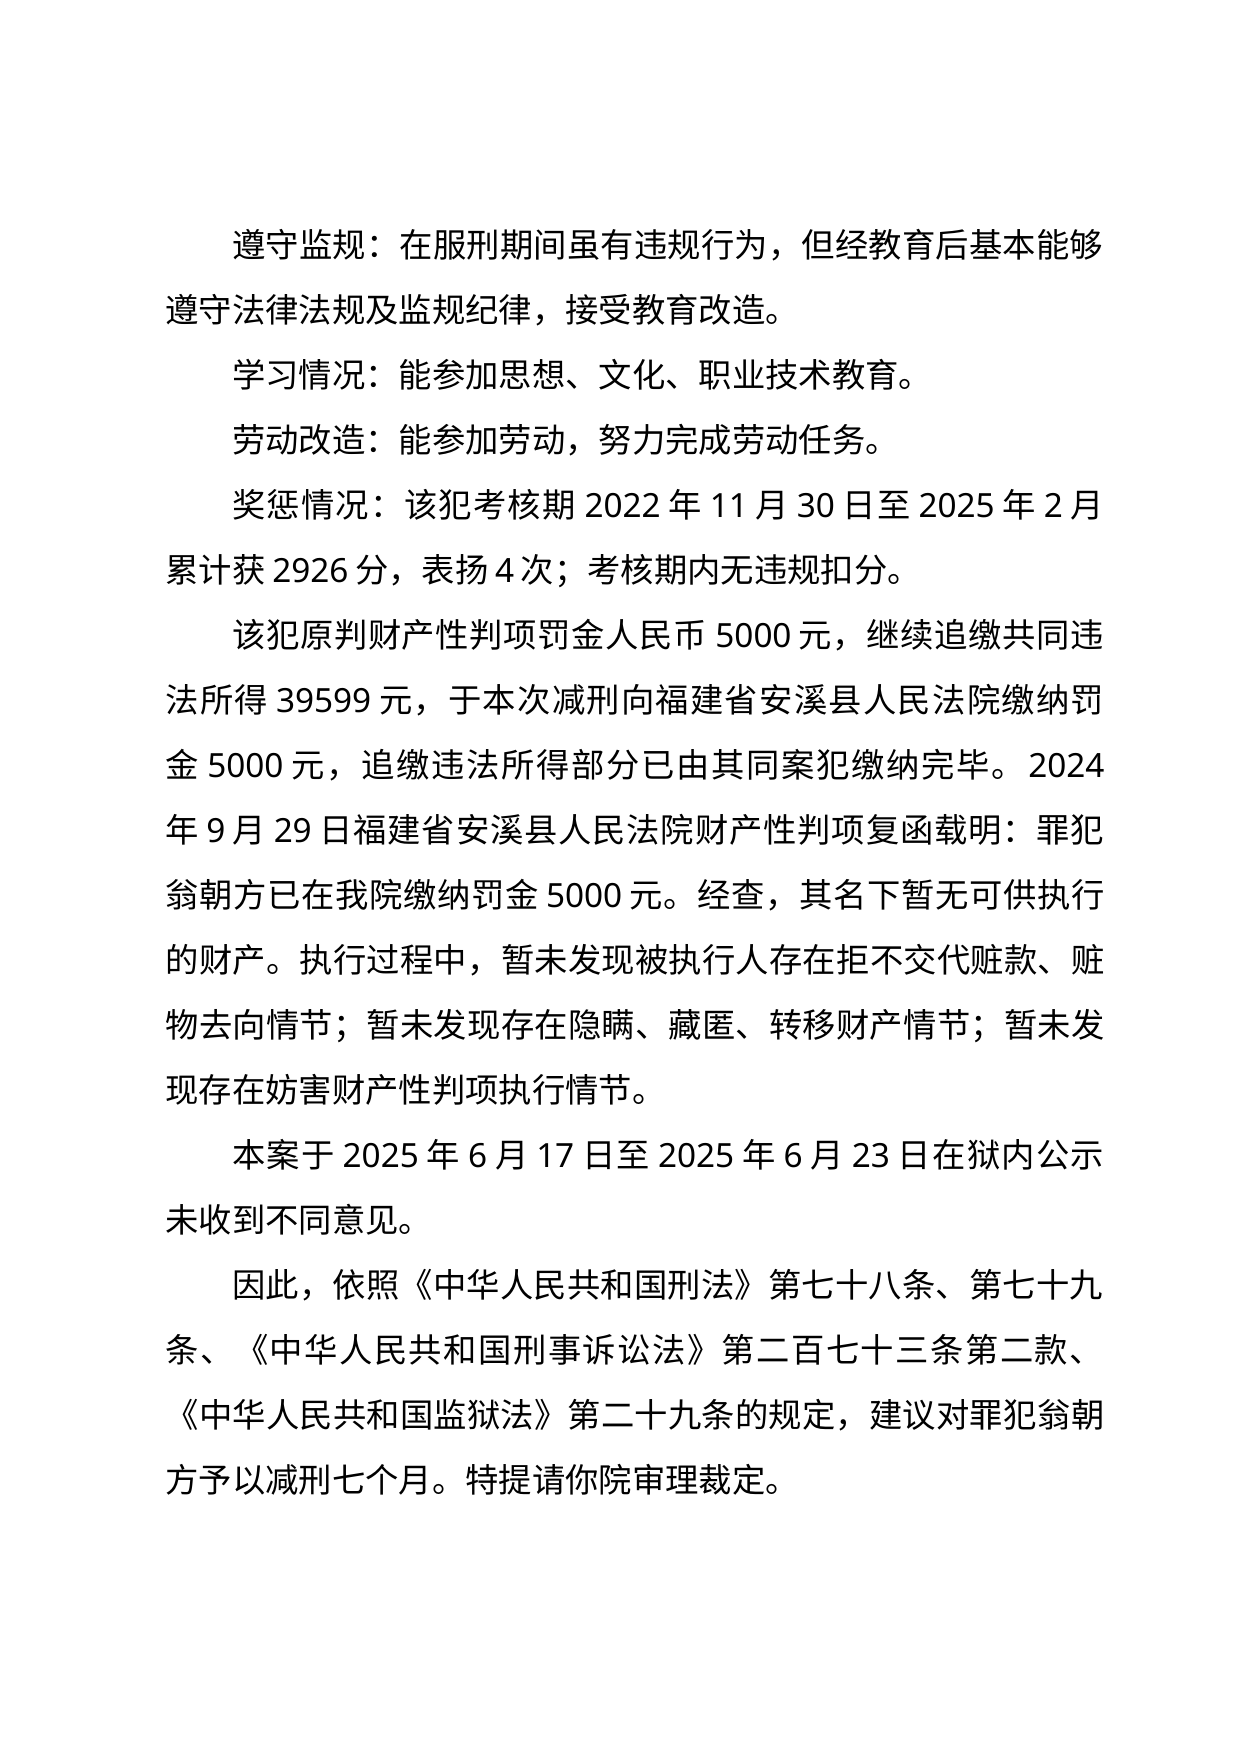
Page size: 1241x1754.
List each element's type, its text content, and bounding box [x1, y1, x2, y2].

text 奖惩情况：该犯考核期2022年11月30日至2025年2月累计获2926分，表扬4次；考核期内无违规扣分。 [165, 471, 1104, 601]
text 遵守监规：在服刑期间虽有违规行为，但经教育后基本能够遵守法律法规及监规纪律，接受教育改造。 [165, 211, 1104, 341]
text 本案于2025年6月17日至2025年6月23日在狱内公示未收到不同意见。 [165, 1121, 1104, 1251]
text 学习情况：能参加思想、文化、职业技术教育。 [165, 341, 1104, 406]
text 劳动改造：能参加劳动，努力完成劳动任务。 [165, 406, 1104, 471]
text 因此，依照《中华人民共和国刑法》第七十八条、第七十九条、《中华人民共和国刑事诉讼法》第二百七十三条第二款、《中华人民共和国监狱法》第二十九条的规定，建议对罪犯翁朝方予以减刑七个月。特提请你院审理裁定。 [165, 1251, 1104, 1511]
text 该犯原判财产性判项罚金人民币5000元，继续追缴共同违法所得39599元，于本次减刑向福建省安溪县人民法院缴纳罚金5000元，追缴违法所得部分已由其同案犯缴纳完毕。2024年9月29日福建省安溪县人民法院财产性判项复函载明：罪犯翁朝方已在我院缴纳罚金5000元。经查，其名下暂无可供执行的财产。执行过程中，暂未发现被执行人存在拒不交代赃款、赃物去向情节；暂未发现存在隐瞒、藏匿、转移财产情节；暂未发现存在妨害财产性判项执行情节。 [165, 601, 1104, 1121]
